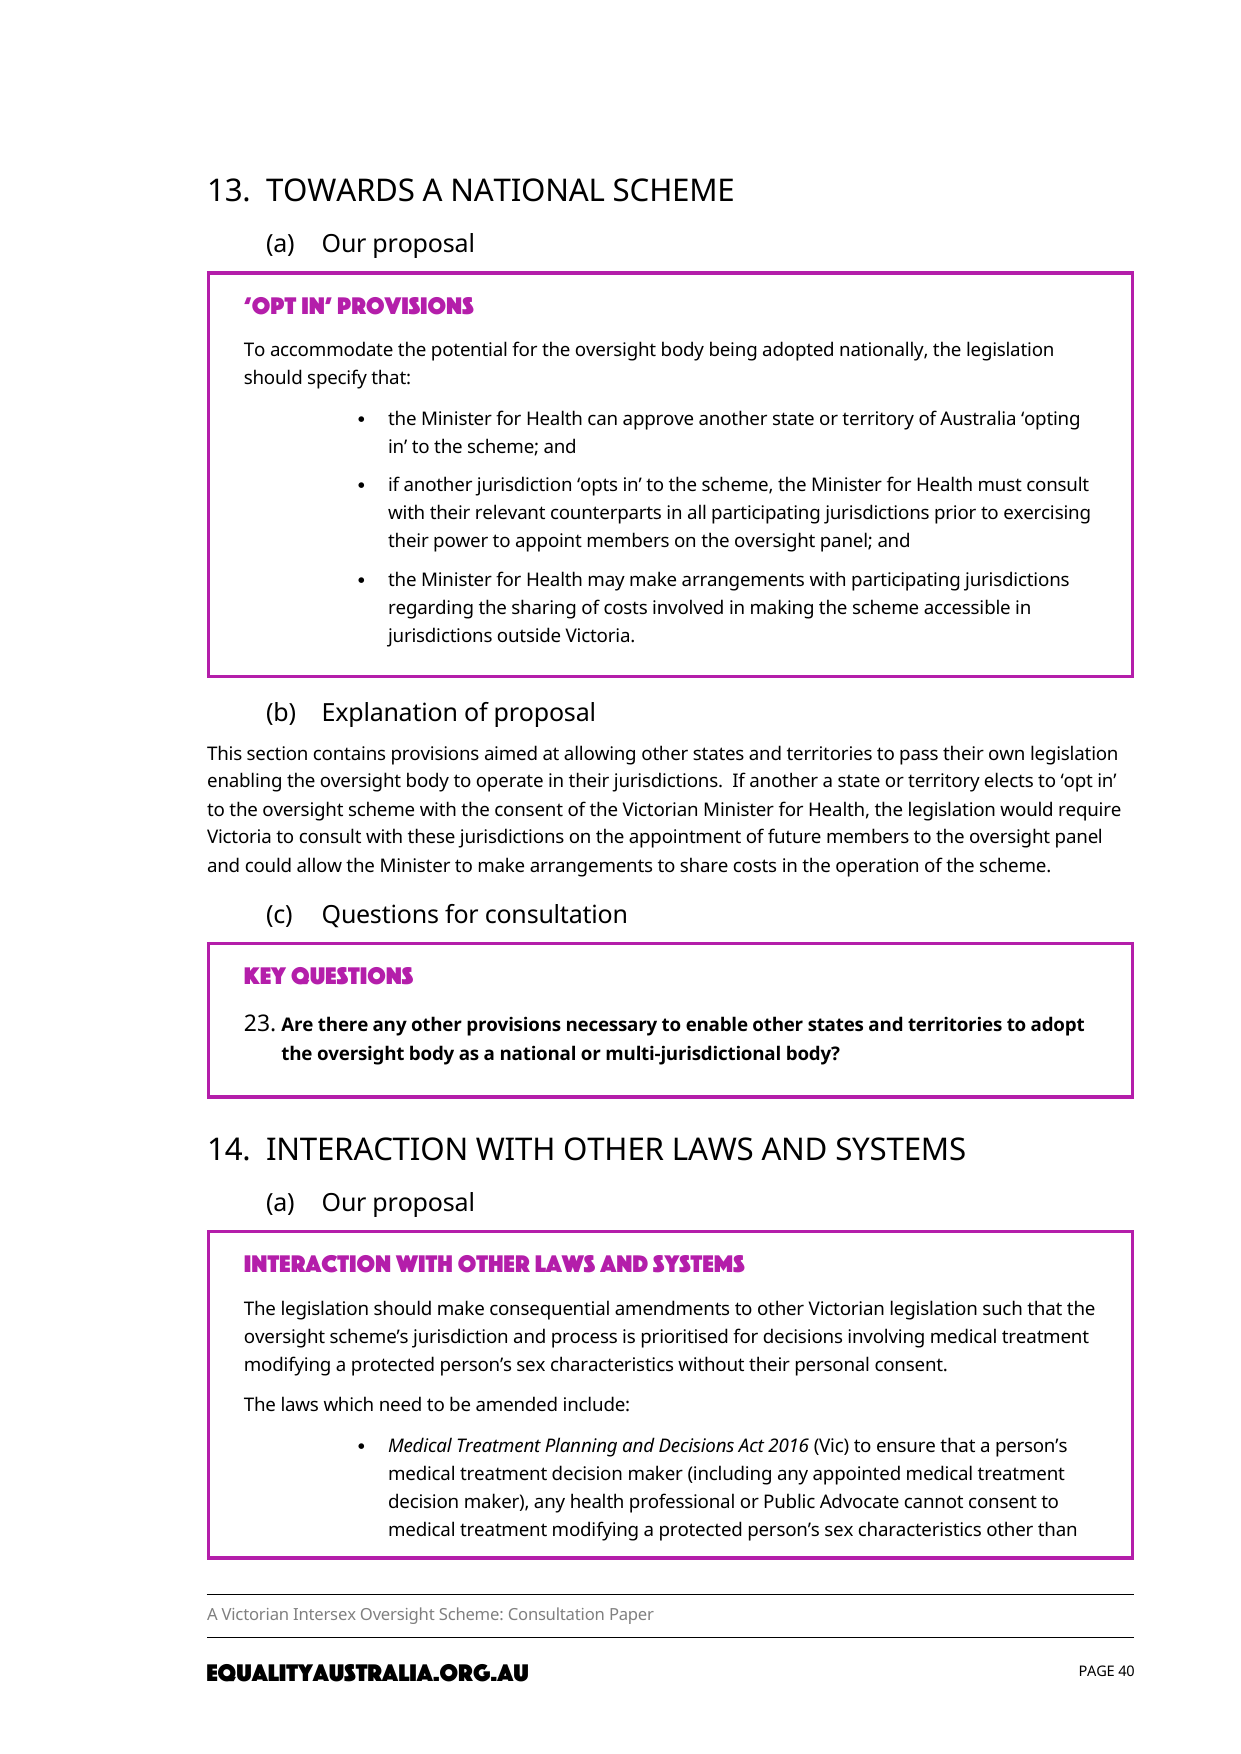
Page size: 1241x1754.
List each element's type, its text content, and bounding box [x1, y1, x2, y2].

subtitle Towards a national scheme [207, 171, 1134, 209]
subtitle Our proposal [266, 1187, 1134, 1217]
subtitle Questions for consultation [266, 899, 1134, 929]
table_header Key questions Are there any other provisions necessary to enable other states and territories to adopt the oversight body as a national or multi-jurisdictional body? [210, 945, 1131, 1095]
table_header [210, 1233, 1131, 1556]
subtitle Our proposal [266, 228, 1134, 259]
subtitle Interaction with other laws and systems [207, 1130, 1134, 1168]
subtitle Explanation of proposal [266, 697, 1134, 727]
table_header ‘Opt in’ Provisions To accommodate the potential for the oversight body being adopted nationally, the legislation should specify that: the Minister for Health can approve another state or territory of Australia ‘opting in’ to the scheme; and if another jurisdiction ‘opts in’ to the scheme, the Minister for Health must consult with their relevant counterparts in all participating jurisdictions prior to exercising their power to appoint members on the oversight panel; and the Minister for Health may make arrangements with participating jurisdictions regarding the sharing of costs involved in making the scheme accessible in jurisdictions outside Victoria. [210, 275, 1131, 675]
text This section contains provisions aimed at allowing other states and territories to pass their own legislation enabling the oversight body to operate in their jurisdictions. If another a state or territory elects to ‘opt in’ to the oversight scheme with the consent of the Victorian Minister for Health, the legislation would require Victoria to consult with these jurisdictions on the appointment of future members to the oversight panel and could allow the Minister to make arrangements to share costs in the operation of the scheme. [207, 740, 1134, 877]
